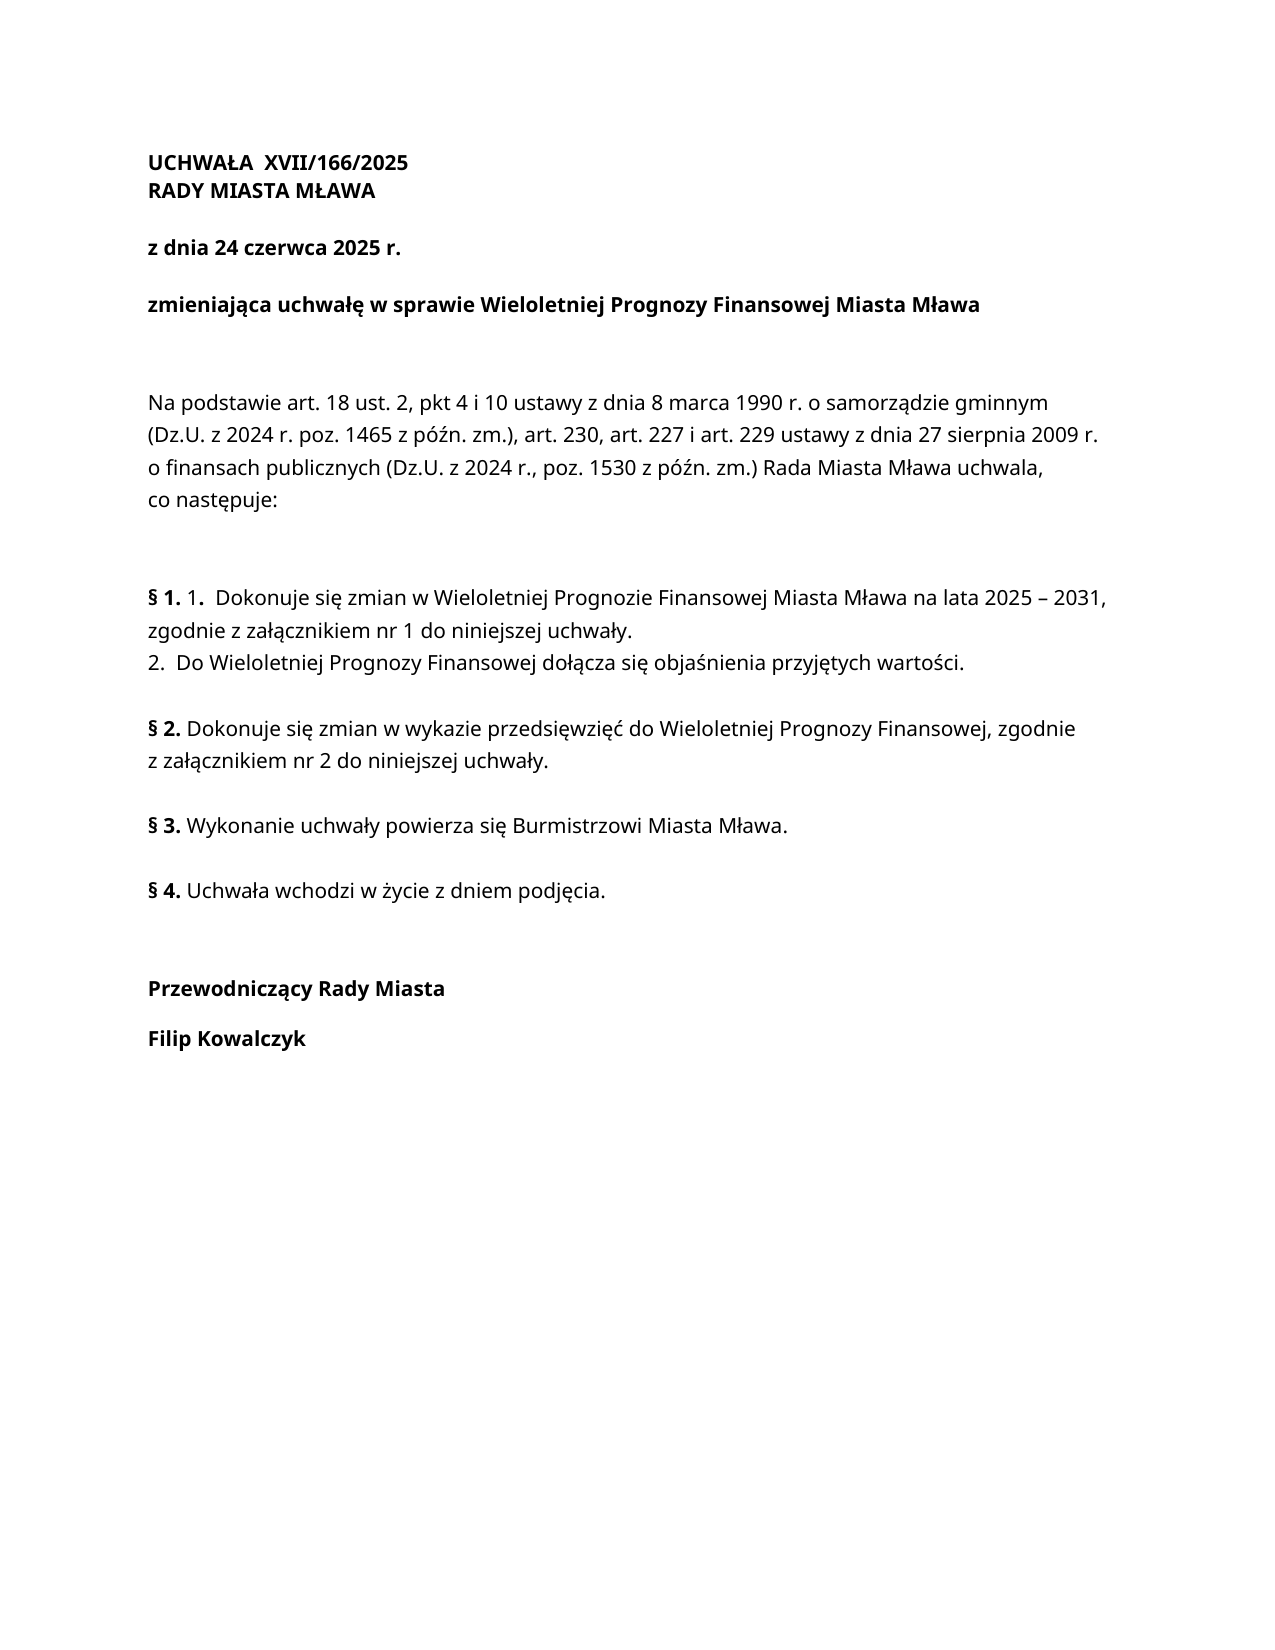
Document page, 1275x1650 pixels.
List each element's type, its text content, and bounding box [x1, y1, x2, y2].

text Na podstawie art. 18 ust. 2, pkt 4 i 10 ustawy z dnia 8 marca 1990 r. o samorządzie gminnym (Dz.U. z 2024 r. poz. 1465 z późn. zm.), art. 230, art. 227 i art. 229 ustawy z dnia 27 sierpnia 2009 r. o finansach publicznych (Dz.U. z 2024 r., poz. 1530 z późn. zm.) Rada Miasta Mława uchwala, co następuje: [148, 388, 1127, 514]
text z dnia 24 czerwca 2025 r. [148, 233, 1127, 261]
text zmieniająca uchwałę w sprawie Wieloletniej Prognozy Finansowej Miasta Mława [148, 290, 1127, 318]
text RADY MIASTA MŁAWA [148, 176, 1127, 204]
text § 4. Uchwała wchodzi w życie z dniem podjęcia. [148, 877, 1127, 905]
text § 2. Dokonuje się zmian w wykazie przedsięwzięć do Wieloletniej Prognozy Finansowej, zgodnie z załącznikiem nr 2 do niniejszej uchwały. [148, 714, 1127, 775]
text UCHWAŁA XVII/166/2025 [148, 148, 1127, 176]
text 2. Do Wieloletniej Prognozy Finansowej dołącza się objaśnienia przyjętych wartości. [148, 648, 1054, 677]
text Przewodniczący Rady Miasta [148, 974, 1127, 1003]
text Filip Kowalczyk [148, 1024, 1127, 1052]
text § 3. Wykonanie uchwały powierza się Burmistrzowi Miasta Mława. [148, 811, 1127, 840]
text § 1. 1. Dokonuje się zmian w Wieloletniej Prognozie Finansowej Miasta Mława na lata 2025 – 2031, zgodnie z załącznikiem nr 1 do niniejszej uchwały. [148, 583, 1123, 644]
